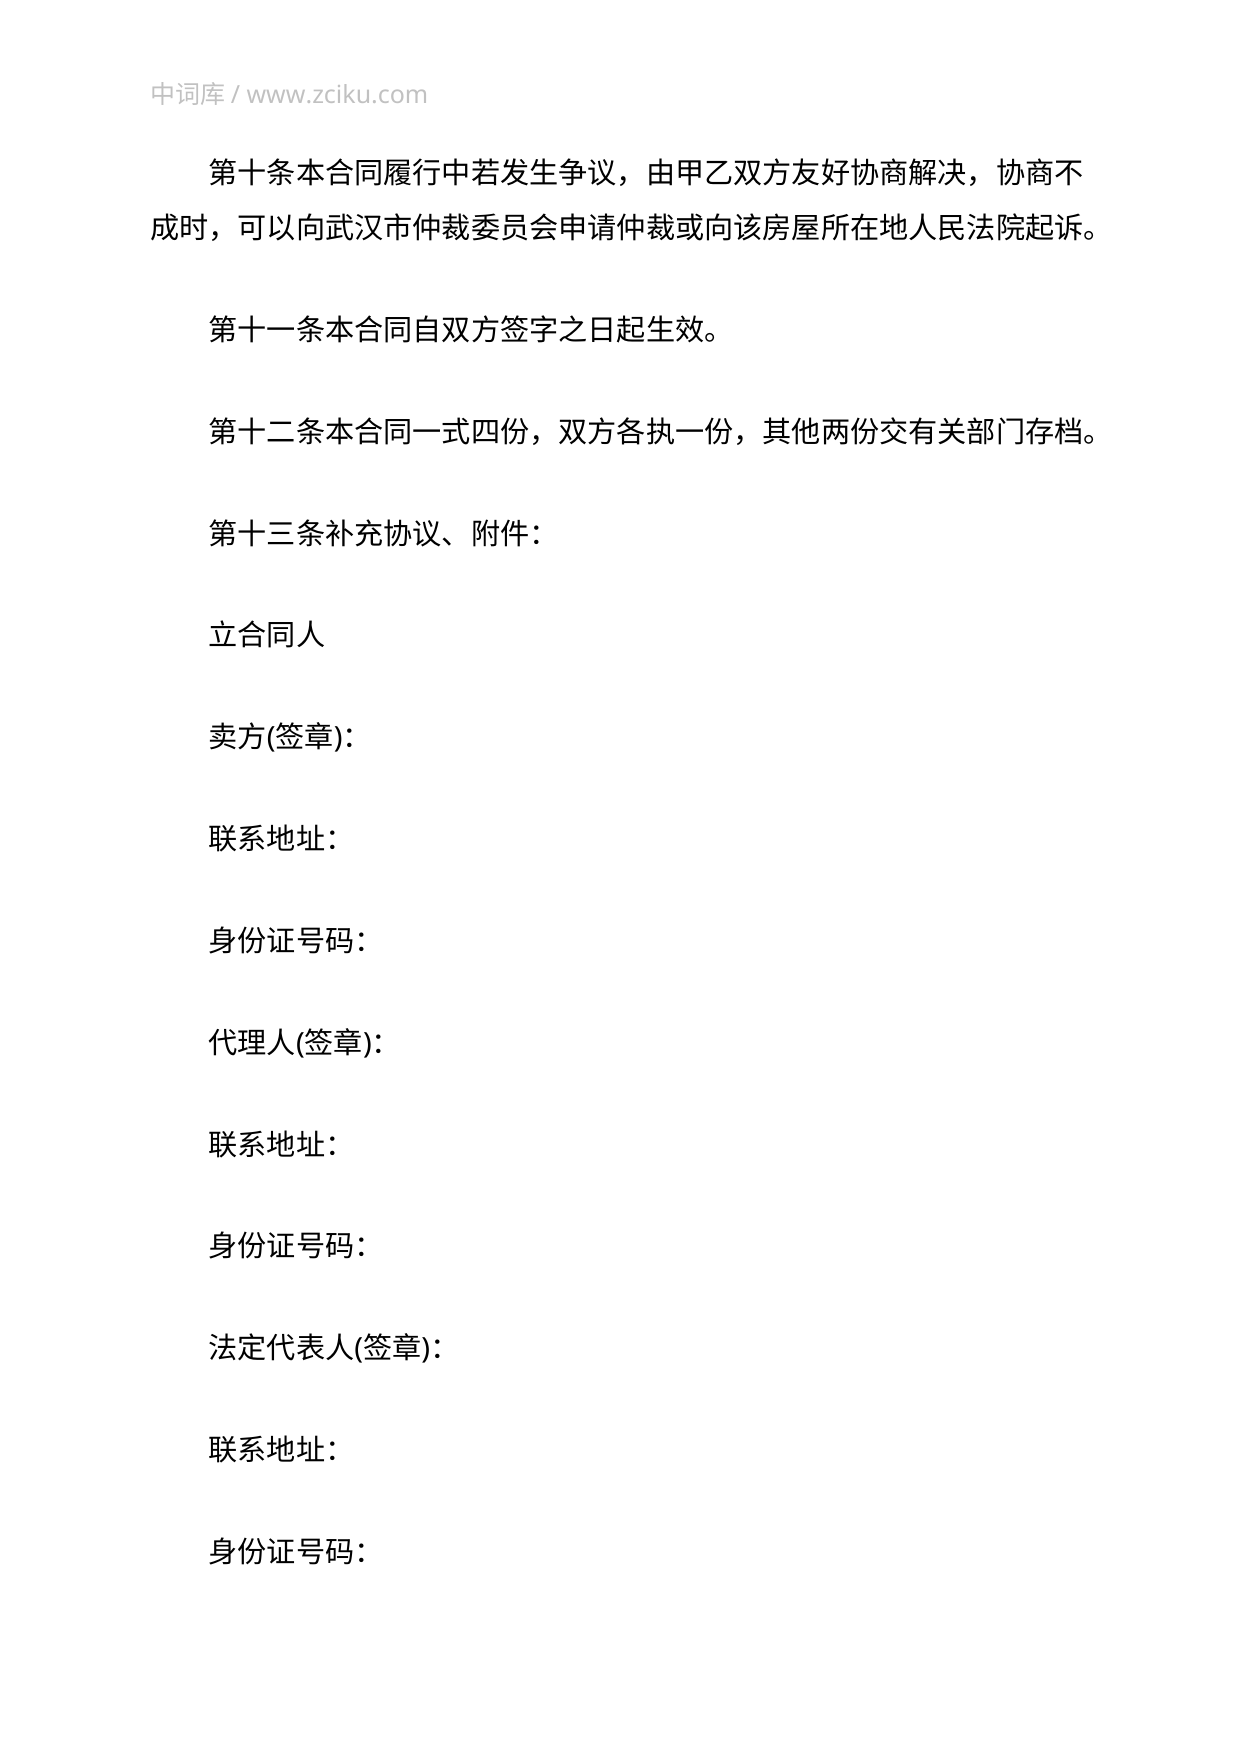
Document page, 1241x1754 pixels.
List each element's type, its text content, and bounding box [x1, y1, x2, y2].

text 卖方(签章)： [150, 714, 1090, 756]
text 第十条本合同履行中若发生争议，由甲乙双方友好协商解决，协商不成时，可以向武汉市仲裁委员会申请仲裁或向该房屋所在地人民法院起诉。 [150, 150, 1090, 247]
text 身份证号码： [150, 917, 1090, 960]
text 法定代表人(签章)： [150, 1325, 1090, 1367]
text 代理人(签章)： [150, 1019, 1090, 1062]
text 立合同人 [150, 612, 1090, 654]
text 身份证号码： [150, 1223, 1090, 1265]
text 身份证号码： [150, 1528, 1090, 1571]
text 联系地址： [150, 816, 1090, 858]
text 第十一条本合同自双方签字之日起生效。 [150, 307, 1090, 349]
text 联系地址： [150, 1121, 1090, 1163]
text 第十三条补充协议、附件： [150, 510, 1090, 552]
text 联系地址： [150, 1427, 1090, 1469]
text 第十二条本合同一式四份，双方各执一份，其他两份交有关部门存档。 [150, 408, 1090, 451]
